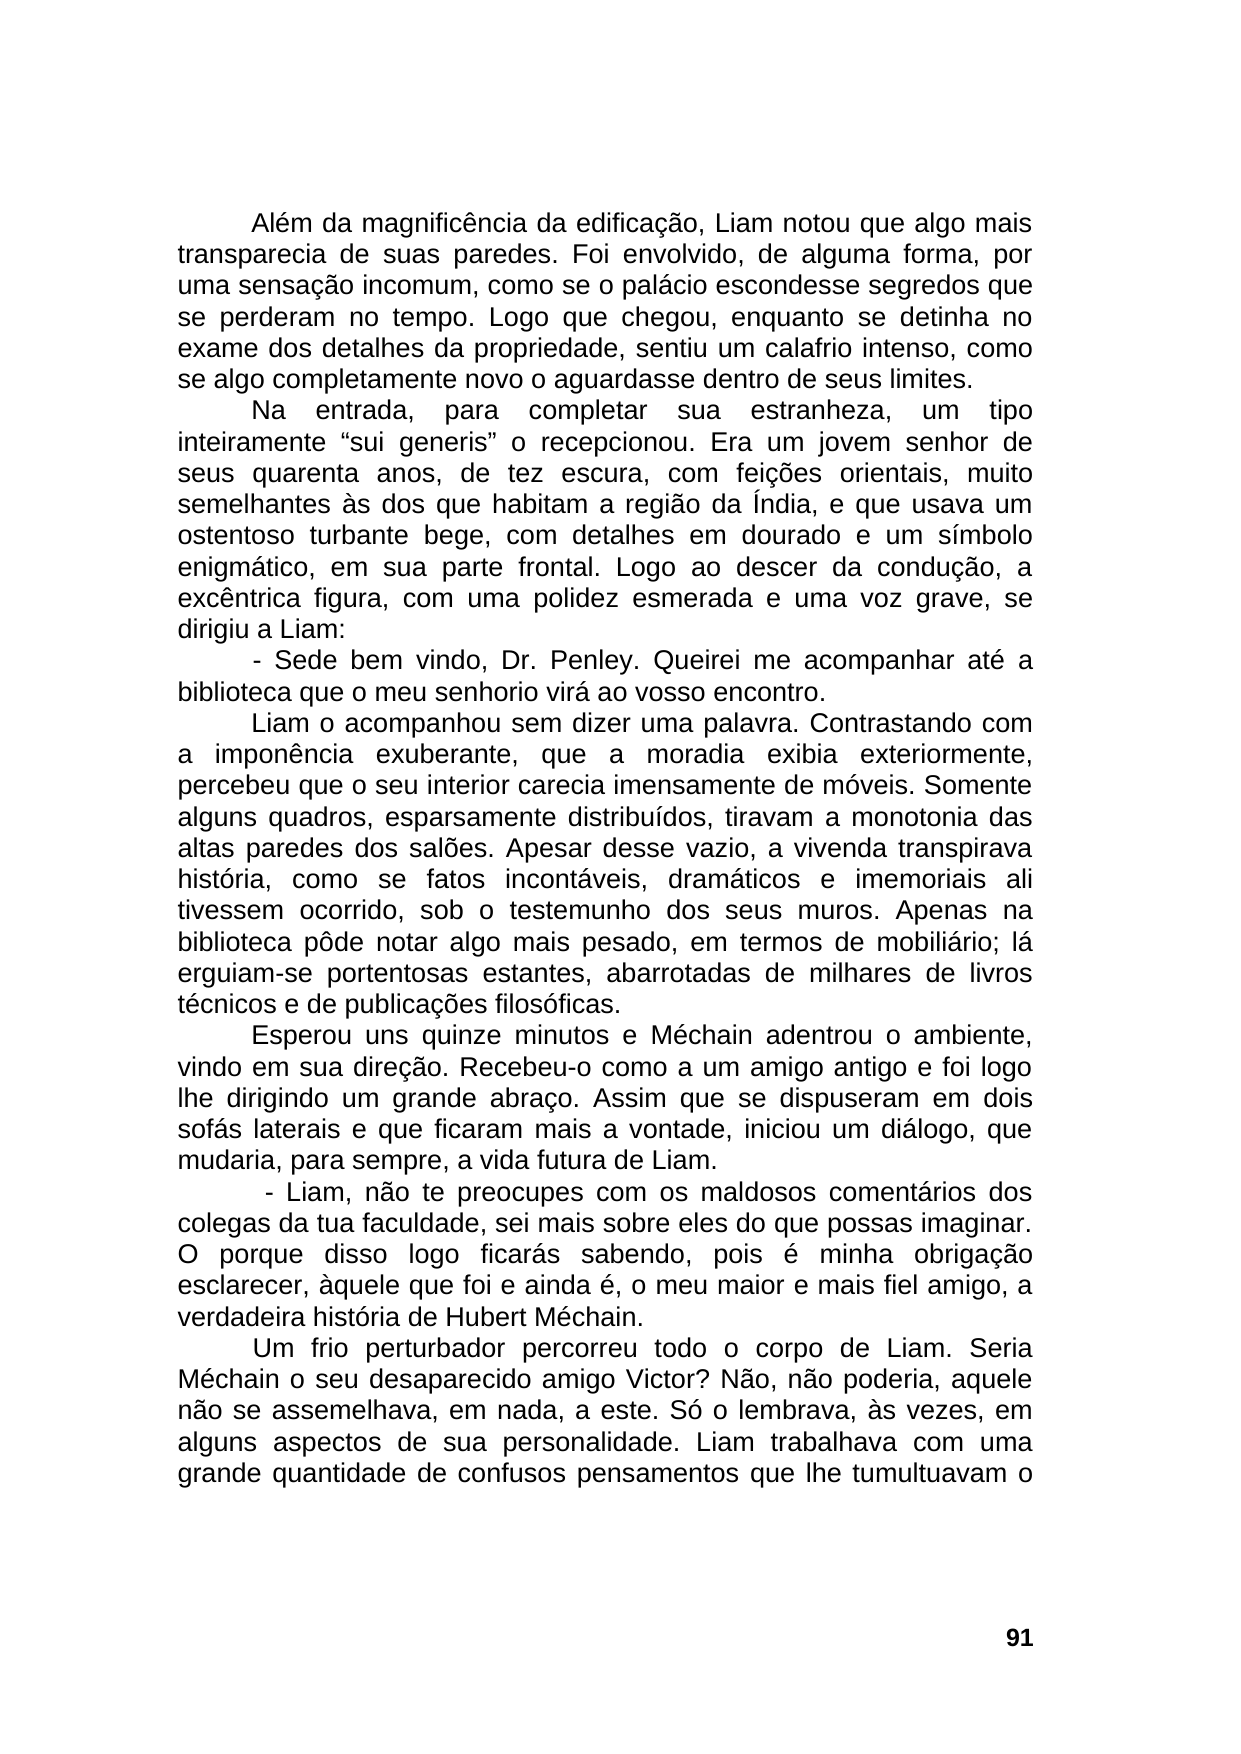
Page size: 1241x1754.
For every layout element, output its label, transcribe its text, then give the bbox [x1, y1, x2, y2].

text - Sede bem vindo, Dr. Penley. Queirei me acompanhar até a biblioteca que o meu senhorio virá ao vosso encontro. [177, 644, 1033, 707]
text Esperou uns quinze minutos e Méchain adentrou o ambiente, vindo em sua direção. Recebeu-o como a um amigo antigo e foi logo lhe dirigindo um grande abraço. Assim que se dispuseram em dois sofás laterais e que ficaram mais a vontade, iniciou um diálogo, que mudaria, para sempre, a vida futura de Liam. [177, 1019, 1033, 1176]
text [177, 1332, 1033, 1488]
text Além da magnificência da edificação, Liam notou que algo mais transparecia de suas paredes. Foi envolvido, de alguma forma, por uma sensação incomum, como se o palácio escondesse segredos que se perderam no tempo. Logo que chegou, enquanto se detinha no exame dos detalhes da propriedade, sentiu um calafrio intenso, como se algo completamente novo o aguardasse dentro de seus limites. [177, 207, 1033, 394]
text Liam o acompanhou sem dizer uma palavra. Contrastando com a imponência exuberante, que a moradia exibia exteriormente, percebeu que o seu interior carecia imensamente de móveis. Somente alguns quadros, esparsamente distribuídos, tiravam a monotonia das altas paredes dos salões. Apesar desse vazio, a vivenda transpirava história, como se fatos incontáveis, dramáticos e imemoriais ali tivessem ocorrido, sob o testemunho dos seus muros. Apenas na biblioteca pôde notar algo mais pesado, em termos de mobiliário; lá erguiam-se portentosas estantes, abarrotadas de milhares de livros técnicos e de publicações filosóficas. [177, 707, 1033, 1019]
text Na entrada, para completar sua estranheza, um tipo inteiramente “sui generis” o recepcionou. Era um jovem senhor de seus quarenta anos, de tez escura, com feições orientais, muito semelhantes às dos que habitam a região da Índia, e que usava um ostentoso turbante bege, com detalhes em dourado e um símbolo enigmático, em sua parte frontal. Logo ao descer da condução, a excêntrica figura, com uma polidez esmerada e uma voz grave, se dirigiu a Liam: [177, 394, 1033, 644]
text - Liam, não te preocupes com os maldosos comentários dos colegas da tua faculdade, sei mais sobre eles do que possas imaginar. O porque disso logo ficarás sabendo, pois é minha obrigação esclarecer, àquele que foi e ainda é, o meu maior e mais fiel amigo, a verdadeira história de Hubert Méchain. [177, 1176, 1033, 1332]
